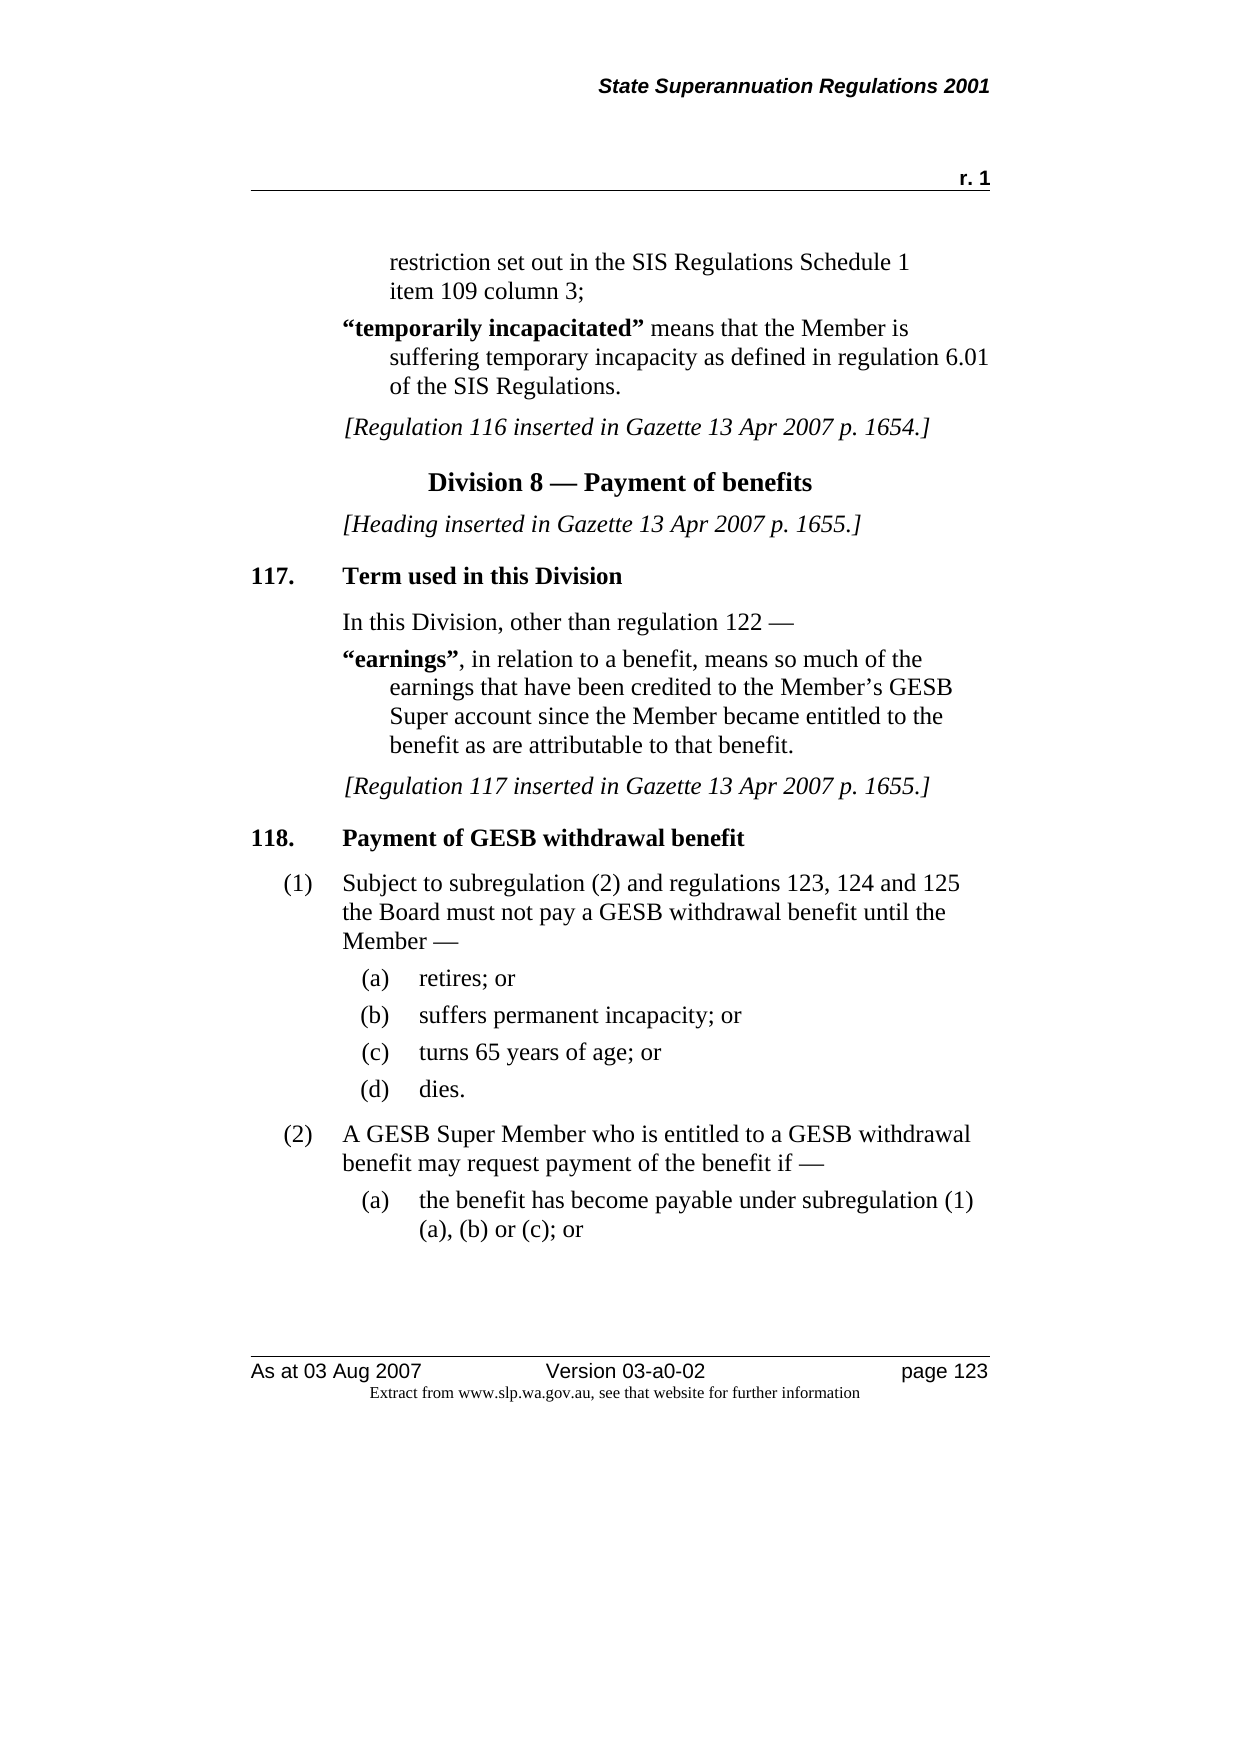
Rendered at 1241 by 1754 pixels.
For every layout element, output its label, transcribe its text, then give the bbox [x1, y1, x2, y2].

text “earnings”, in relation to a benefit, means so much of the earnings that have been credited to the Member’s GESB Super account since the Member became entitled to the benefit as are attributable to that benefit. [251, 644, 990, 759]
text [Regulation 116 inserted in Gazette 13 Apr 2007 p. 1654.] [251, 412, 990, 441]
text (c) turns 65 years of age; or [251, 1037, 990, 1066]
text “temporarily incapacitated” means that the Member is suffering temporary incapacity as defined in regulation 6.01 of the SIS Regulations. [251, 313, 990, 399]
text (1) Subject to subregulation (2) and regulations 123, 124 and 125 the Board must not pay a GESB withdrawal benefit until the Member — [251, 868, 990, 954]
text [Regulation 117 inserted in Gazette 13 Apr 2007 p. 1655.] [251, 771, 990, 800]
subtitle Division 8 — Payment of benefits [251, 466, 990, 497]
subtitle 118. Payment of GESB withdrawal benefit [251, 823, 990, 852]
text (a) the benefit has become payable under subregulation (1)(a), (b) or (c); or [251, 1185, 990, 1243]
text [251, 247, 990, 305]
text (2) A GESB Super Member who is entitled to a GESB withdrawal benefit may request payment of the benefit if — [251, 1119, 990, 1177]
subtitle [Heading inserted in Gazette 13 Apr 2007 p. 1655.] [251, 509, 990, 538]
subtitle 117. Term used in this Division [251, 561, 990, 590]
text (d) dies. [251, 1074, 990, 1103]
text In this Division, other than regulation 122 — [251, 607, 990, 635]
text (a) retires; or [251, 963, 990, 992]
text (b) suffers permanent incapacity; or [251, 1000, 990, 1029]
